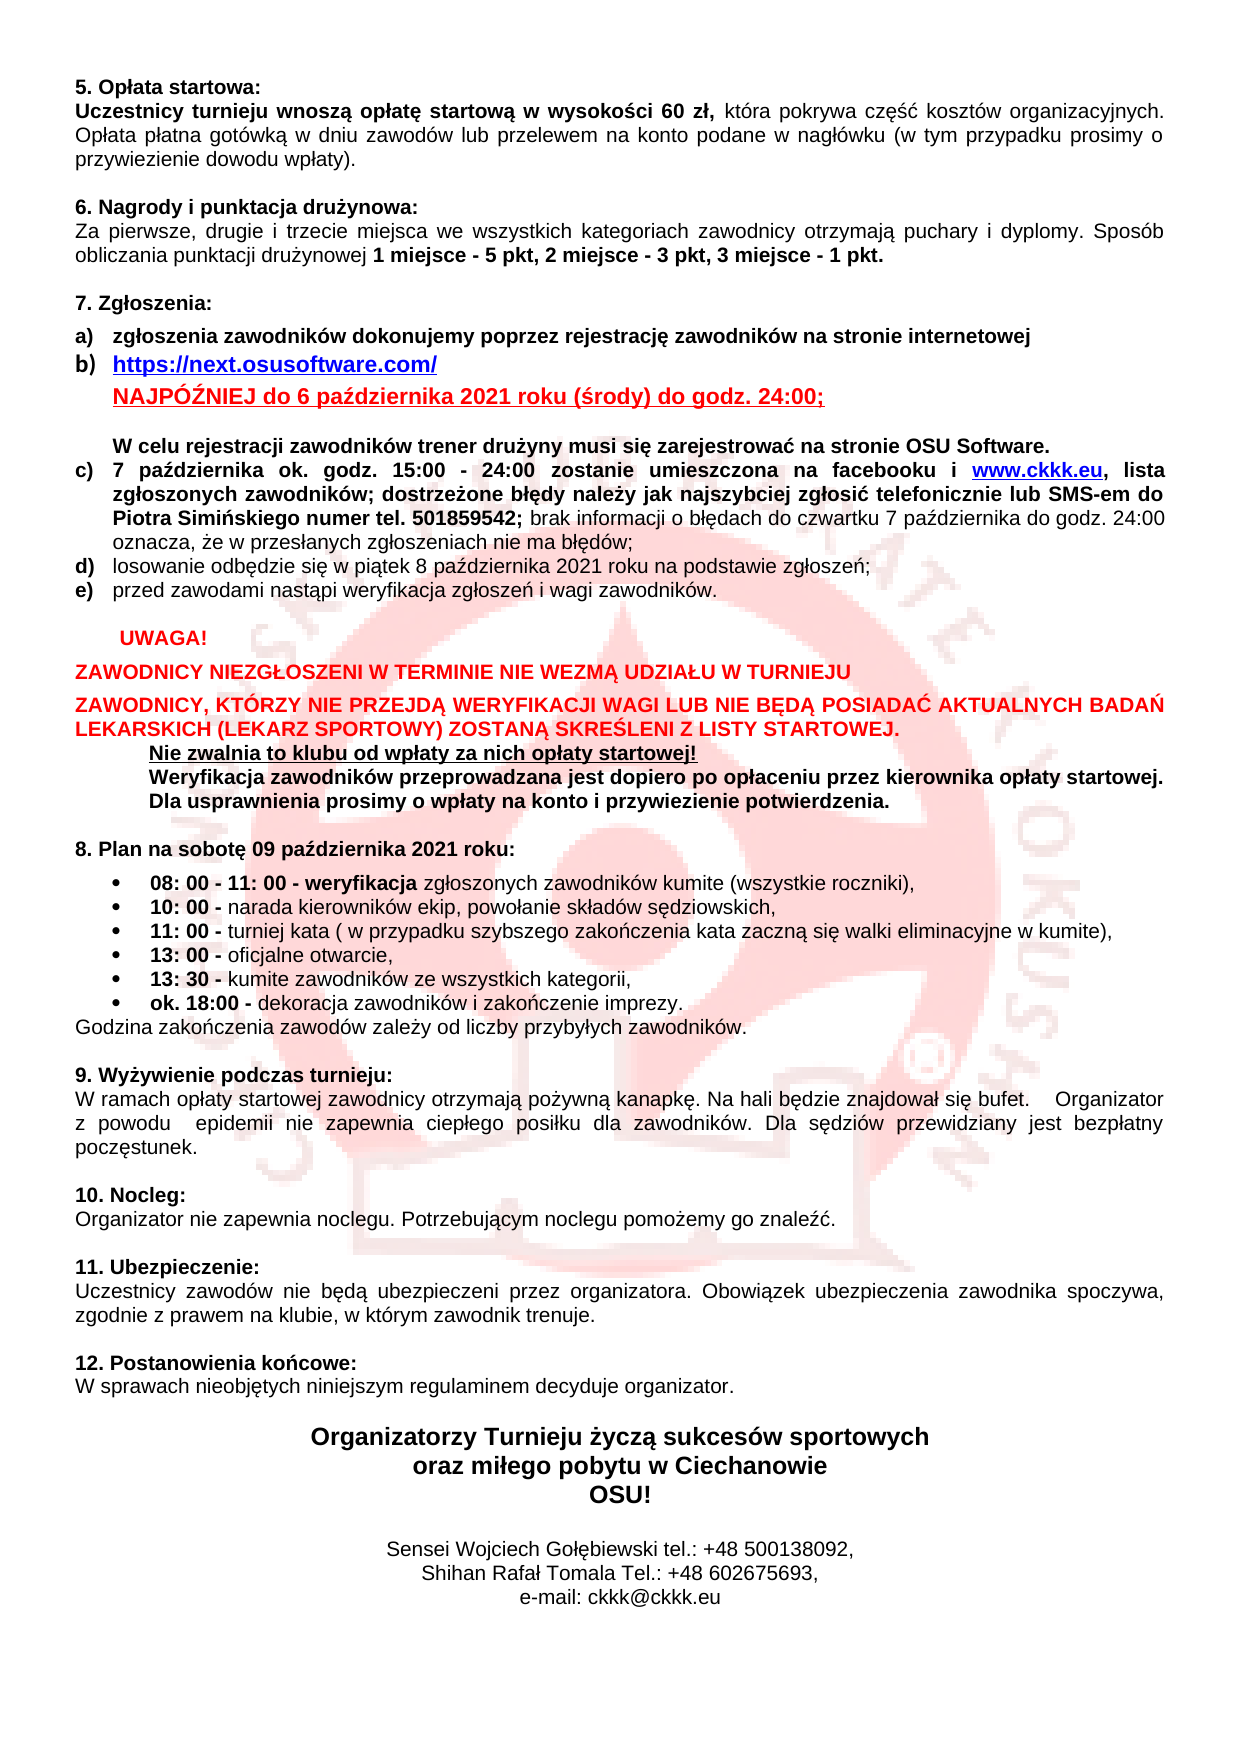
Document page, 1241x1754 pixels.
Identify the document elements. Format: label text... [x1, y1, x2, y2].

text 8. Plan na sobotę 09 października 2021 roku: [75, 837, 1165, 861]
text Organizatorzy Turnieju życzą sukcesów sportowych [75, 1422, 1165, 1451]
list 7 października ok. godz. 15:00 - 24:00 zostanie umieszczona na facebooku i www.ckkk.eu, lista zgłoszonych zawodników; dostrzeżone błędy należy jak najszybciej zgłosić telefonicznie lub SMS-em do Piotra Simińskiego numer tel. 501859542; brak informacji o błędach do czwartku 7 października do godz. 24:00 oznacza, że w przesłanych zgłoszeniach nie ma błędów; [75, 458, 1165, 554]
text 9. Wyżywienie podczas turnieju: [75, 1063, 1165, 1087]
text 10. Nocleg: [75, 1183, 1165, 1207]
list losowanie odbędzie się w piątek 8 października 2021 roku na podstawie zgłoszeń; [75, 554, 1165, 578]
list 10: 00 - narada kierowników ekip, powołanie składów sędziowskich, [112, 895, 1165, 919]
text 7. Zgłoszenia: [75, 291, 1165, 314]
list 08: 00 - 11: 00 - weryfikacja zgłoszonych zawodników kumite (wszystkie roczniki), [112, 871, 1165, 895]
text W ramach opłaty startowej zawodnicy otrzymają pożywną kanapkę. Na hali będzie znajdował się bufet. Organizator z powodu epidemii nie zapewnia ciepłego posiłku dla zawodników. Dla sędziów przewidziany jest bezpłatny poczęstunek. [75, 1087, 1165, 1159]
text ZAWODNICY, KTÓRZY NIE PRZEJDĄ WERYFIKACJI WAGI LUB NIE BĘDĄ POSIADAĆ AKTUALNYCH BADAŃ LEKARSKICH (LEKARZ SPORTOWY) ZOSTANĄ SKREŚLENI Z LISTY STARTOWEJ. [75, 693, 1165, 741]
text 11. Ubezpieczenie: [75, 1254, 1165, 1278]
text Organizator nie zapewnia noclegu. Potrzebującym noclegu pomożemy go znaleźć. [75, 1207, 1165, 1231]
text Godzina zakończenia zawodów zależy od liczby przybyłych zawodników. [75, 1015, 1165, 1039]
list zgłoszenia zawodników dokonujemy poprzez rejestrację zawodników na stronie internetowej [75, 324, 1165, 348]
text UWAGA! [119, 626, 1165, 650]
text Uczestnicy zawodów nie będą ubezpieczeni przez organizatora. Obowiązek ubezpieczenia zawodnika spoczywa, zgodnie z prawem na klubie, w którym zawodnik trenuje. [75, 1278, 1165, 1326]
list https://next.osusoftware.com/ [75, 348, 1165, 379]
list 13: 00 - oficjalne otwarcie, [112, 943, 1165, 967]
text ZAWODNICY NIEZGŁOSZENI W TERMINIE NIE WEZMĄ UDZIAŁU W TURNIEJU [75, 659, 1165, 683]
text OSU! [75, 1480, 1165, 1508]
list NAJPÓŹNIEJ do 6 października 2021 roku (środy) do godz. 24:00; [112, 383, 1165, 409]
text 6. Nagrody i punktacja drużynowa: [75, 195, 1165, 219]
text oraz miłego pobytu w Ciechanowie [75, 1451, 1165, 1480]
text W celu rejestracji zawodników trener drużyny musi się zarejestrować na stronie OSU Software. [112, 434, 1165, 458]
text 12. Postanowienia końcowe: [75, 1350, 1165, 1374]
list przed zawodami nastąpi weryfikacja zgłoszeń i wagi zawodników. [75, 578, 1165, 602]
text Sensei Wojciech Gołębiewski tel.: +48 500138092, [75, 1537, 1165, 1561]
list 13: 30 - kumite zawodników ze wszystkich kategorii, [112, 967, 1165, 991]
text Uczestnicy turnieju wnoszą opłatę startową w wysokości 60 zł, która pokrywa część kosztów organizacyjnych. Opłata płatna gotówką w dniu zawodów lub przelewem na konto podane w nagłówku (w tym przypadku prosimy o przywiezienie dowodu wpłaty). [75, 99, 1165, 171]
text Nie zwalnia to klubu od wpłaty za nich opłaty startowej! [149, 741, 1165, 765]
text Shihan Rafał Tomala Tel.: +48 602675693, [75, 1561, 1165, 1585]
text Za pierwsze, drugie i trzecie miejsca we wszystkich kategoriach zawodnicy otrzymają puchary i dyplomy. Sposób obliczania punktacji drużynowej 1 miejsce - 5 pkt, 2 miejsce - 3 pkt, 3 miejsce - 1 pkt. [75, 219, 1165, 267]
text 5. Opłata startowa: [75, 75, 1165, 99]
text W sprawach nieobjętych niniejszym regulaminem decyduje organizator. [75, 1374, 1165, 1398]
text e-mail: ckkk@ckkk.eu [75, 1585, 1165, 1609]
text Weryfikacja zawodników przeprowadzana jest dopiero po opłaceniu przez kierownika opłaty startowej. Dla usprawnienia prosimy o wpłaty na konto i przywiezienie potwierdzenia. [149, 765, 1165, 813]
list ok. 18:00 - dekoracja zawodników i zakończenie imprezy. [112, 991, 1165, 1015]
list 11: 00 - turniej kata ( w przypadku szybszego zakończenia kata zaczną się walki eliminacyjne w kumite), [112, 919, 1165, 943]
